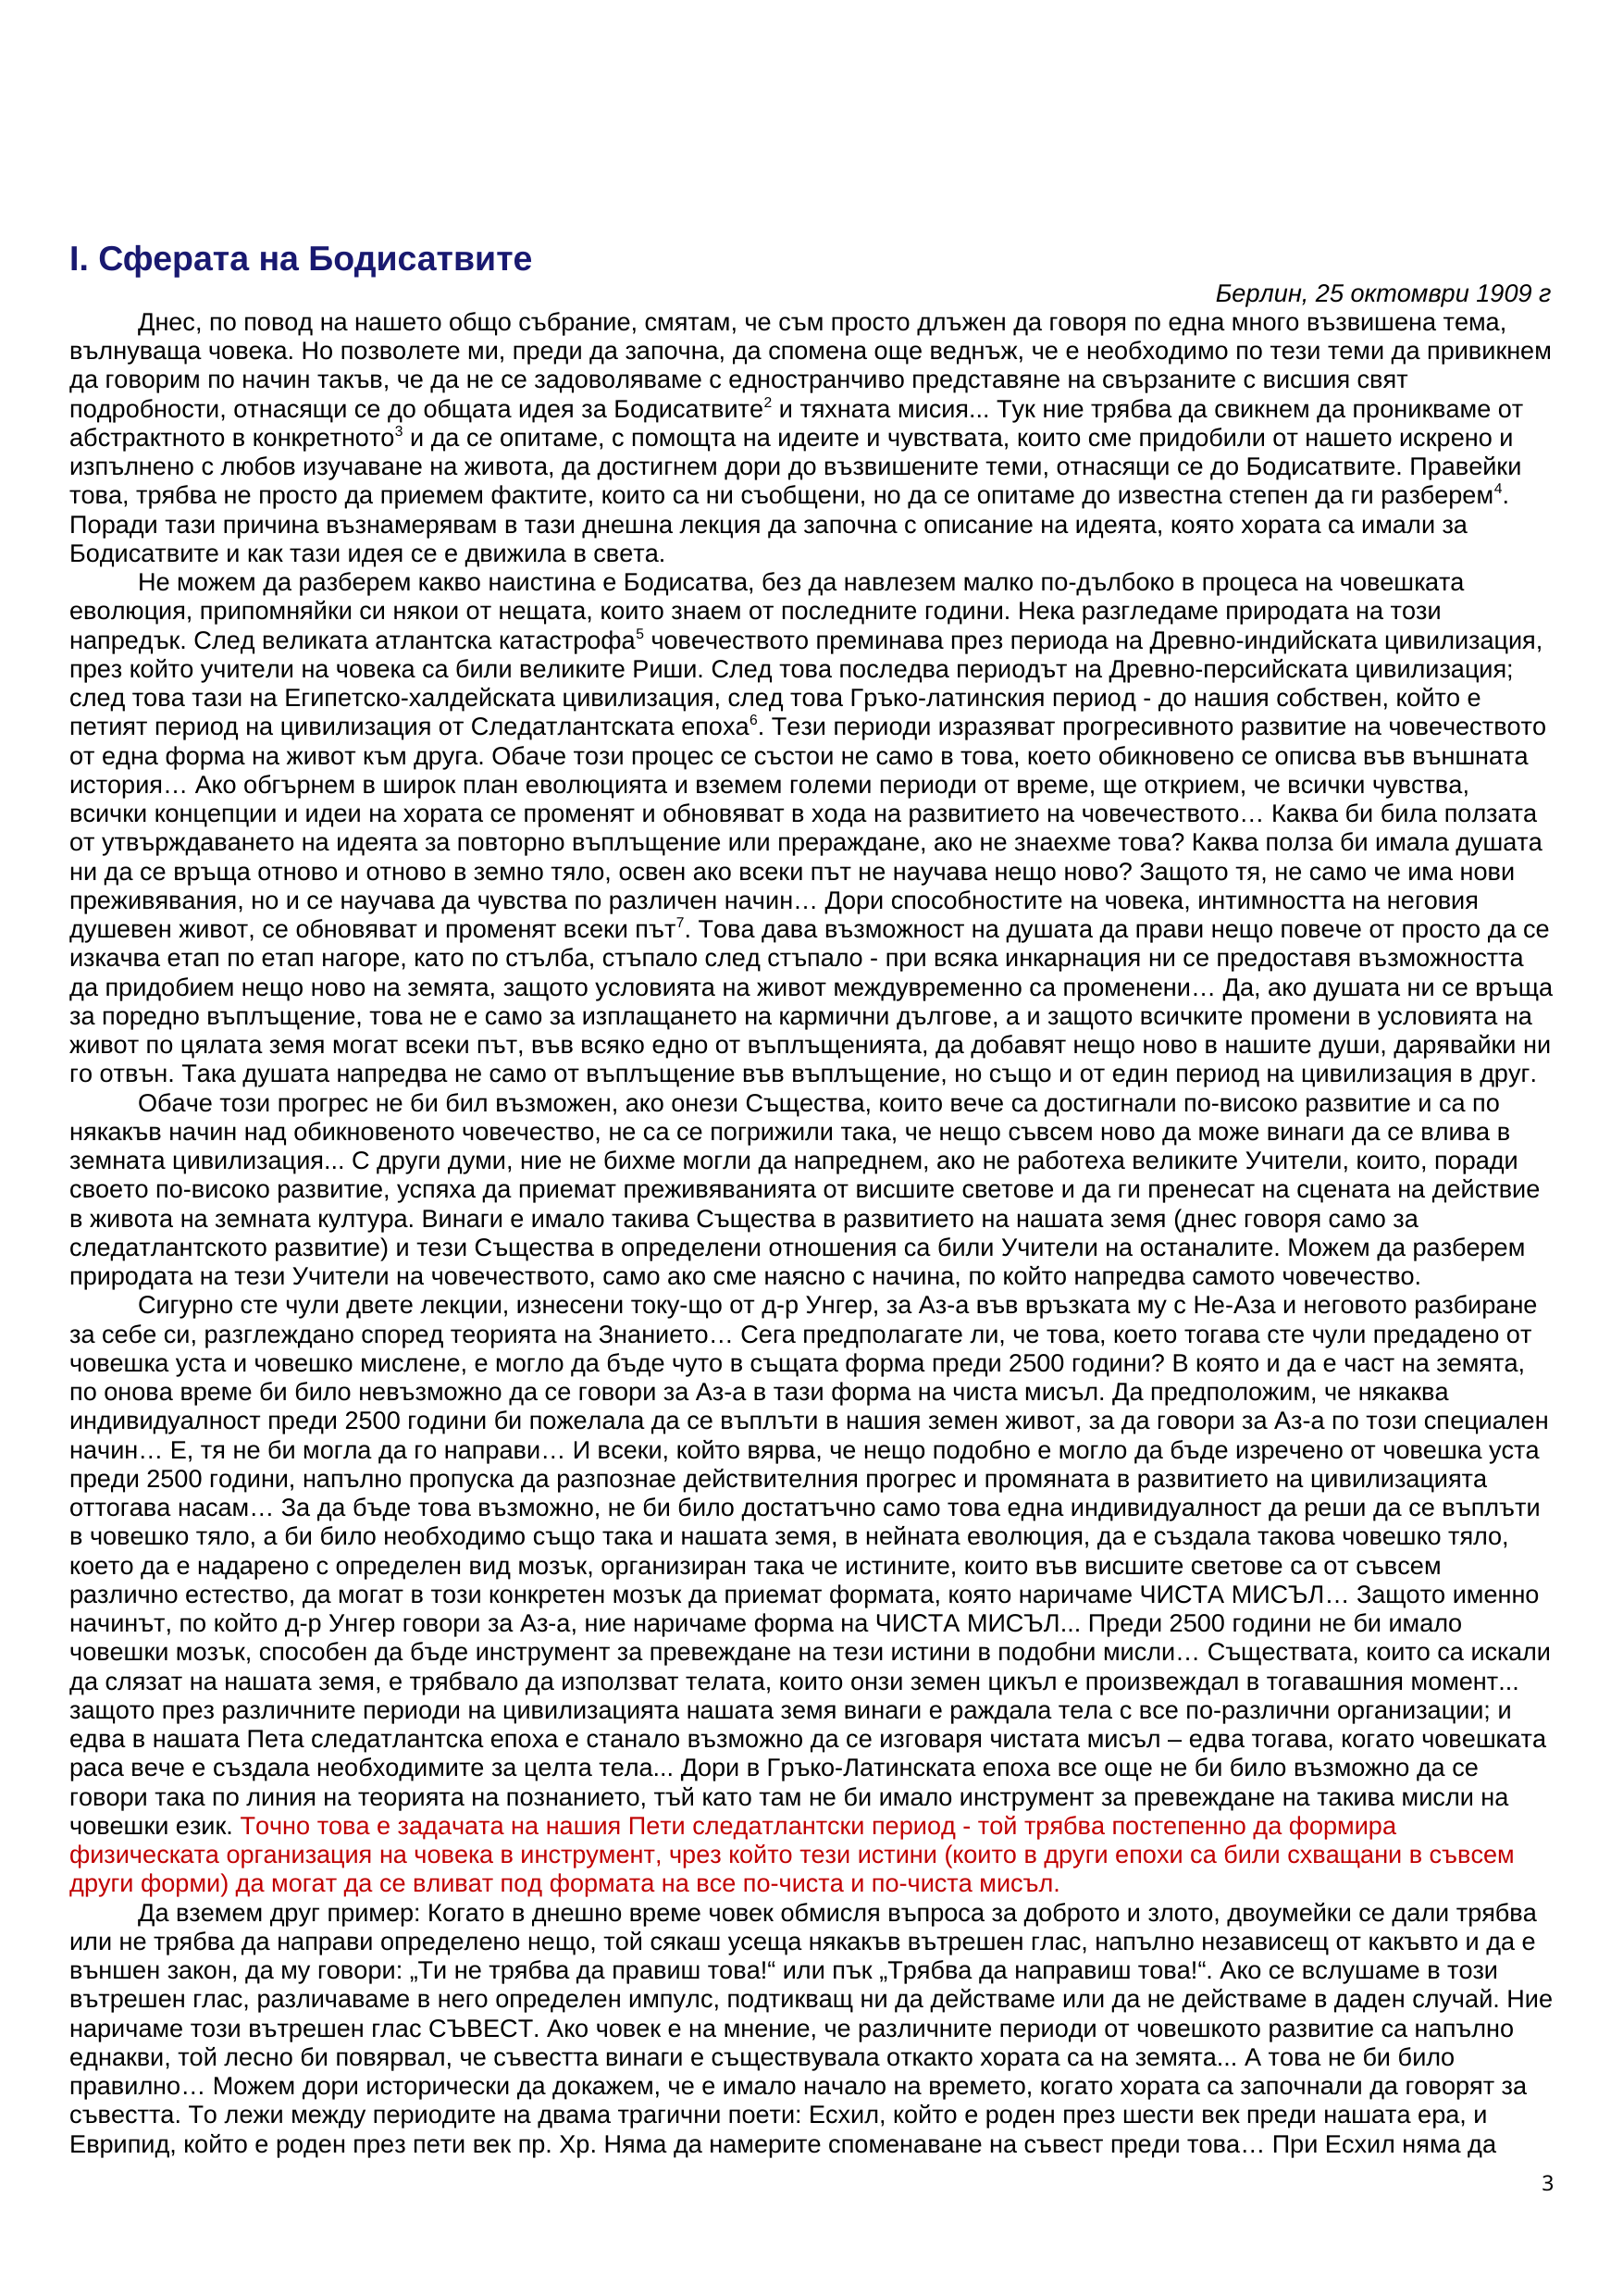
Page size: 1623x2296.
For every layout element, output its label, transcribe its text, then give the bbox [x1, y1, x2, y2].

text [69, 1898, 1554, 2158]
text Обаче този прогрес не би бил възможен, ако онези Същества, които вече са достигнали по-високо развитие и са по някакъв начин над обикновеното човечество, не са се погрижили така, че нещо съвсем ново да може винаги да се влива в земната цивилизация... С други думи, ние не бихме могли да напреднем, ако не работеха великите Учители, които, поради своето по-високо развитие, успяха да приемат преживяванията от висшите светове и да ги пренесат на сцената на действие в живота на земната култура. Винаги е имало такива Същества в развитието на нашата земя (днес говоря само за следатлантското развитие) и тези Същества в определени отношения са били Учители на останалите. Можем да разберем природата на тези Учители на човечеството, само ако сме наясно с начина, по който напредва самото човечество. [69, 1088, 1554, 1290]
subtitle I. Сферата на Бодисатвите [69, 238, 1554, 279]
text Сигурно сте чули двете лекции, изнесени току-що от д-р Унгер, за Аз-а във връзката му с Не-Аза и неговото разбиране за себе си, разглеждано според теорията на Знанието… Сега предполагате ли, че това, което тогава сте чули предадено от човешка уста и човешко мислене, е могло да бъде чуто в същата форма преди 2500 години? В която и да е част на земята, по онова време би било невъзможно да се говори за Аз-а в тази форма на чиста мисъл. Да предположим, че някаква индивидуалност преди 2500 години би пожелала да се въплъти в нашия земен живот, за да говори за Аз-а по този специален начин… Е, тя не би могла да го направи… И всеки, който вярва, че нещо подобно е могло да бъде изречено от човешка уста преди 2500 години, напълно пропуска да разпознае действителния прогрес и промяната в развитието на цивилизацията оттогава насам… За да бъде това възможно, не би било достатъчно само това една индивидуалност да реши да се въплъти в човешко тяло, а би било необходимо също така и нашата земя, в нейната еволюция, да е създала такова човешко тяло, което да е надарено с определен вид мозък, организиран така че истините, които във висшите светове са от съвсем различно естество, да могат в този конкретен мозък да приемат формата, която наричаме ЧИСТА МИСЪЛ… Защото именно начинът, по който д-р Унгер говори за Аз-а, ние наричаме форма на ЧИСТА МИСЪЛ... Преди 2500 години не би имало човешки мозък, способен да бъде инструмент за превеждане на тези истини в подобни мисли… Съществата, които са искали да слязат на нашата земя, е трябвало да използват телата, които онзи земен цикъл е произвеждал в тогавашния момент... защото през различните периоди на цивилизацията нашата земя винаги е раждала тела с все по-различни организации; и едва в нашата Пета следатлантска епоха е станало възможно да се изговаря чистата мисъл – едва тогава, когато човешката раса вече е създала необходимите за целта тела... Дори в Гръко-Латинската епоха все още не би било възможно да се говори така по линия на теорията на познанието, тъй като там не би имало инструмент за превеждане на такива мисли на човешки език. Точно това е задачата на нашия Пети следатлантски период - той трябва постепенно да формира физическата организация на човека в инструмент, чрез който тези истини (които в други епохи са били схващани в съвсем други форми) да могат да се вливат под формата на все по-чиста и по-чиста мисъл. [69, 1290, 1554, 1898]
text Берлин, 25 октомври 1909 г [69, 279, 1554, 307]
text Днес, по повод на нашето общо събрание, смятам, че съм просто длъжен да говоря по една много възвишена тема, вълнуваща човека. Но позволете ми, преди да започна, да спомена още веднъж, че е необходимо по тези теми да привикнем да говорим по начин такъв, че да не се задоволяваме с едностранчиво представяне на свързаните с висшия свят подробности, отнасящи се до общата идея за Бодисатвите и тяхната мисия... Тук ние трябва да свикнем да проникваме от абстрактното в конкретното и да се опитаме, с помощта на идеите и чувствата, които сме придобили от нашето искрено и изпълнено с любов изучаване на живота, да достигнем дори до възвишените теми, отнасящи се до Бодисатвите. Правейки това, трябва не просто да приемем фактите, които са ни съобщени, но да се опитаме до известна степен да ги разберем. Поради тази причина възнамерявам в тази днешна лекция да започна с описание на идеята, която хората са имали за Бодисатвите и как тази идея се е движила в света. [69, 307, 1554, 567]
text Не можем да разберем какво наистина е Бодисатва, без да навлезем малко по-дълбоко в процеса на човешката еволюция, припомняйки си някои от нещата, които знаем от последните години. Нека разгледаме природата на този напредък. След великата атлантска катастрофа човечеството преминава през периода на Древно-индийската цивилизация, през който учители на човека са били великите Риши. След това последва периодът на Древно-персийската цивилизация; след това тази на Египетско-халдейската цивилизация, след това Гръко-латинския период - до нашия собствен, който е петият период на цивилизация от Следатлантската епоха. Тези периоди изразяват прогресивното развитие на човечеството от една форма на живот към друга. Обаче този процес се състои не само в това, което обикновено се описва във външната история… Ако обгърнем в широк план еволюцията и вземем големи периоди от време, ще открием, че всички чувства, всички концепции и идеи на хората се променят и обновяват в хода на развитието на човечеството… Каква би била ползата от утвърждаването на идеята за повторно въплъщение или прераждане, ако не знаехме това? Каква полза би имала душата ни да се връща отново и отново в земно тяло, освен ако всеки път не научава нещо ново? Защото тя, не само че има нови преживявания, но и се научава да чувства по различен начин… Дори способностите на човека, интимността на неговия душевен живот, се обновяват и променят всеки път. Това дава възможност на душата да прави нещо повече от просто да се изкачва етап по етап нагоре, като по стълба, стъпало след стъпало - при всяка инкарнация ни се предоставя възможността да придобием нещо ново на земята, защото условията на живот междувременно са променени… Да, ако душата ни се връща за поредно въплъщение, това не е само за изплащането на кармични дългове, а и защото всичките промени в условията на живот по цялата земя могат всеки път, във всяко едно от въплъщенията, да добавят нещо ново в нашите души, дарявайки ни го отвън. Така душата напредва не само от въплъщение във въплъщение, но също и от един период на цивилизация в друг. [69, 567, 1554, 1088]
